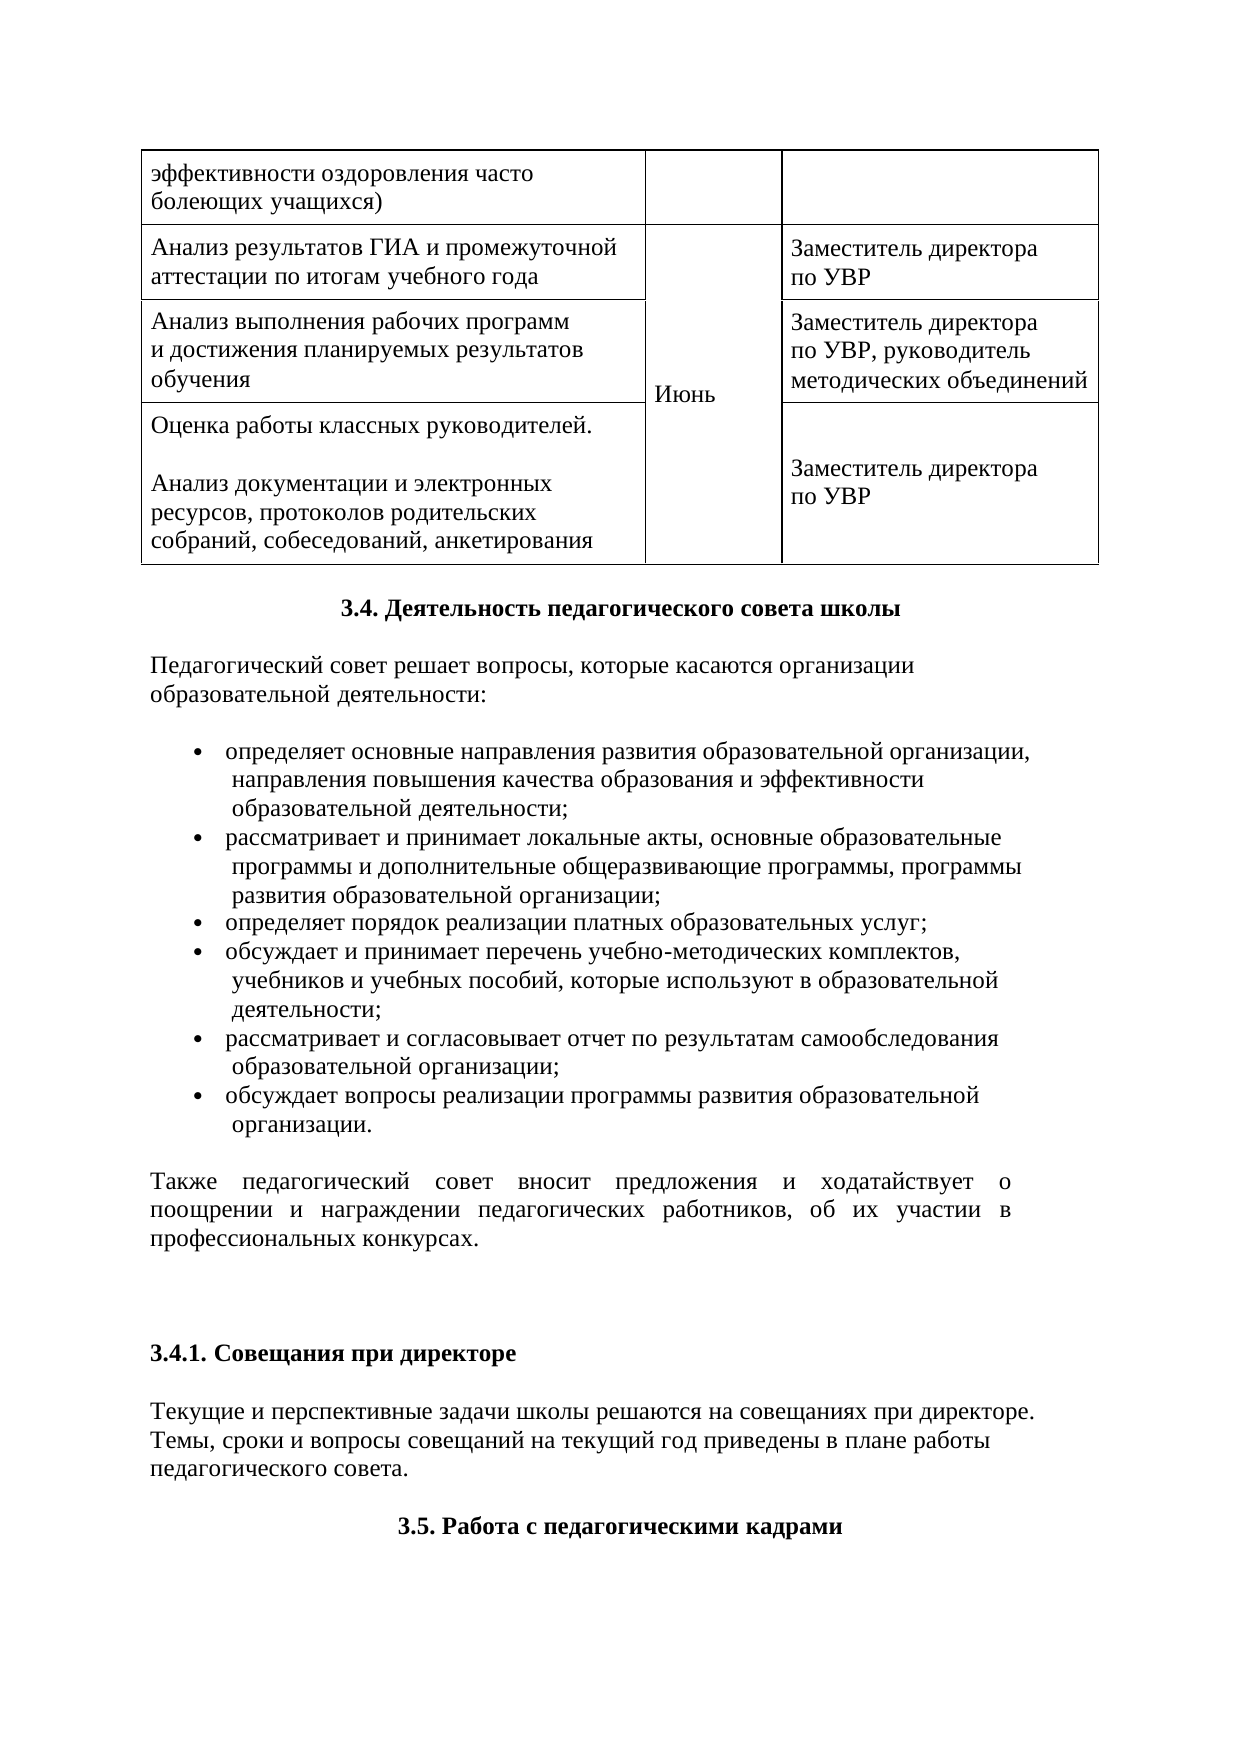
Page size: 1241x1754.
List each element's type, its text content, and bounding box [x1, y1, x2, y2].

text  определяет основные направления развития образовательной организации, направления повышения качества образования и эффективности образовательной деятельности; [194, 737, 1033, 821]
text Педагогический совет решает вопросы, которые касаются организации образовательной деятельности: [150, 650, 917, 708]
text эффективности оздоровления часто болеющих учащихся) [151, 159, 537, 215]
text Анализ документации и электронных ресурсов, протоколов родительских собраний, собеседований, анкетирования [151, 468, 596, 554]
text методических объединений [791, 365, 1154, 394]
text Текущие и перспективные задачи школы решаются на совещаниях при директоре. Темы, сроки и вопросы совещаний на текущий год приведены в плане работы педагогического совета. [150, 1396, 1038, 1482]
text 3.5. Работа с педагогическими кадрами [398, 1511, 1154, 1539]
text обучения Июнь Оценка работы классных руководителей. [151, 364, 722, 439]
text  обсуждает вопросы реализации программы развития образовательной организации. [194, 1080, 980, 1138]
text  определяет порядок реализации платных образовательных услуг; [194, 909, 1154, 936]
text Также педагогический совет вносит предложения и ходатайствует о поощрении и награждении педагогических работников, об их участии в профессиональных конкурсах. [150, 1166, 1011, 1252]
text  рассматривает и принимает локальные акты, основные образовательные программы и дополнительные общеразвивающие программы, программы развития образовательной организации; [194, 822, 1025, 909]
text Заместитель директора по УВР [791, 233, 1043, 291]
text Заместитель директора по УВР, руководитель [791, 308, 1043, 364]
text Заместитель директора по УВР [791, 454, 1043, 510]
text Анализ выполнения рабочих программ и достижения планируемых результатов [151, 307, 587, 363]
text 3.4.1. Совещания при директоре [150, 1338, 1154, 1367]
text  рассматривает и согласовывает отчет по результатам самообследования образовательной организации; [194, 1023, 1002, 1080]
text 3.4. Деятельность педагогического совета школы [341, 593, 1154, 622]
text Анализ результатов ГИА и промежуточной аттестации по итогам учебного года [151, 232, 619, 290]
text  обсуждает и принимает перечень учебно-методических комплектов, учебников и учебных пособий, которые используют в образовательной деятельности; [194, 936, 999, 1023]
